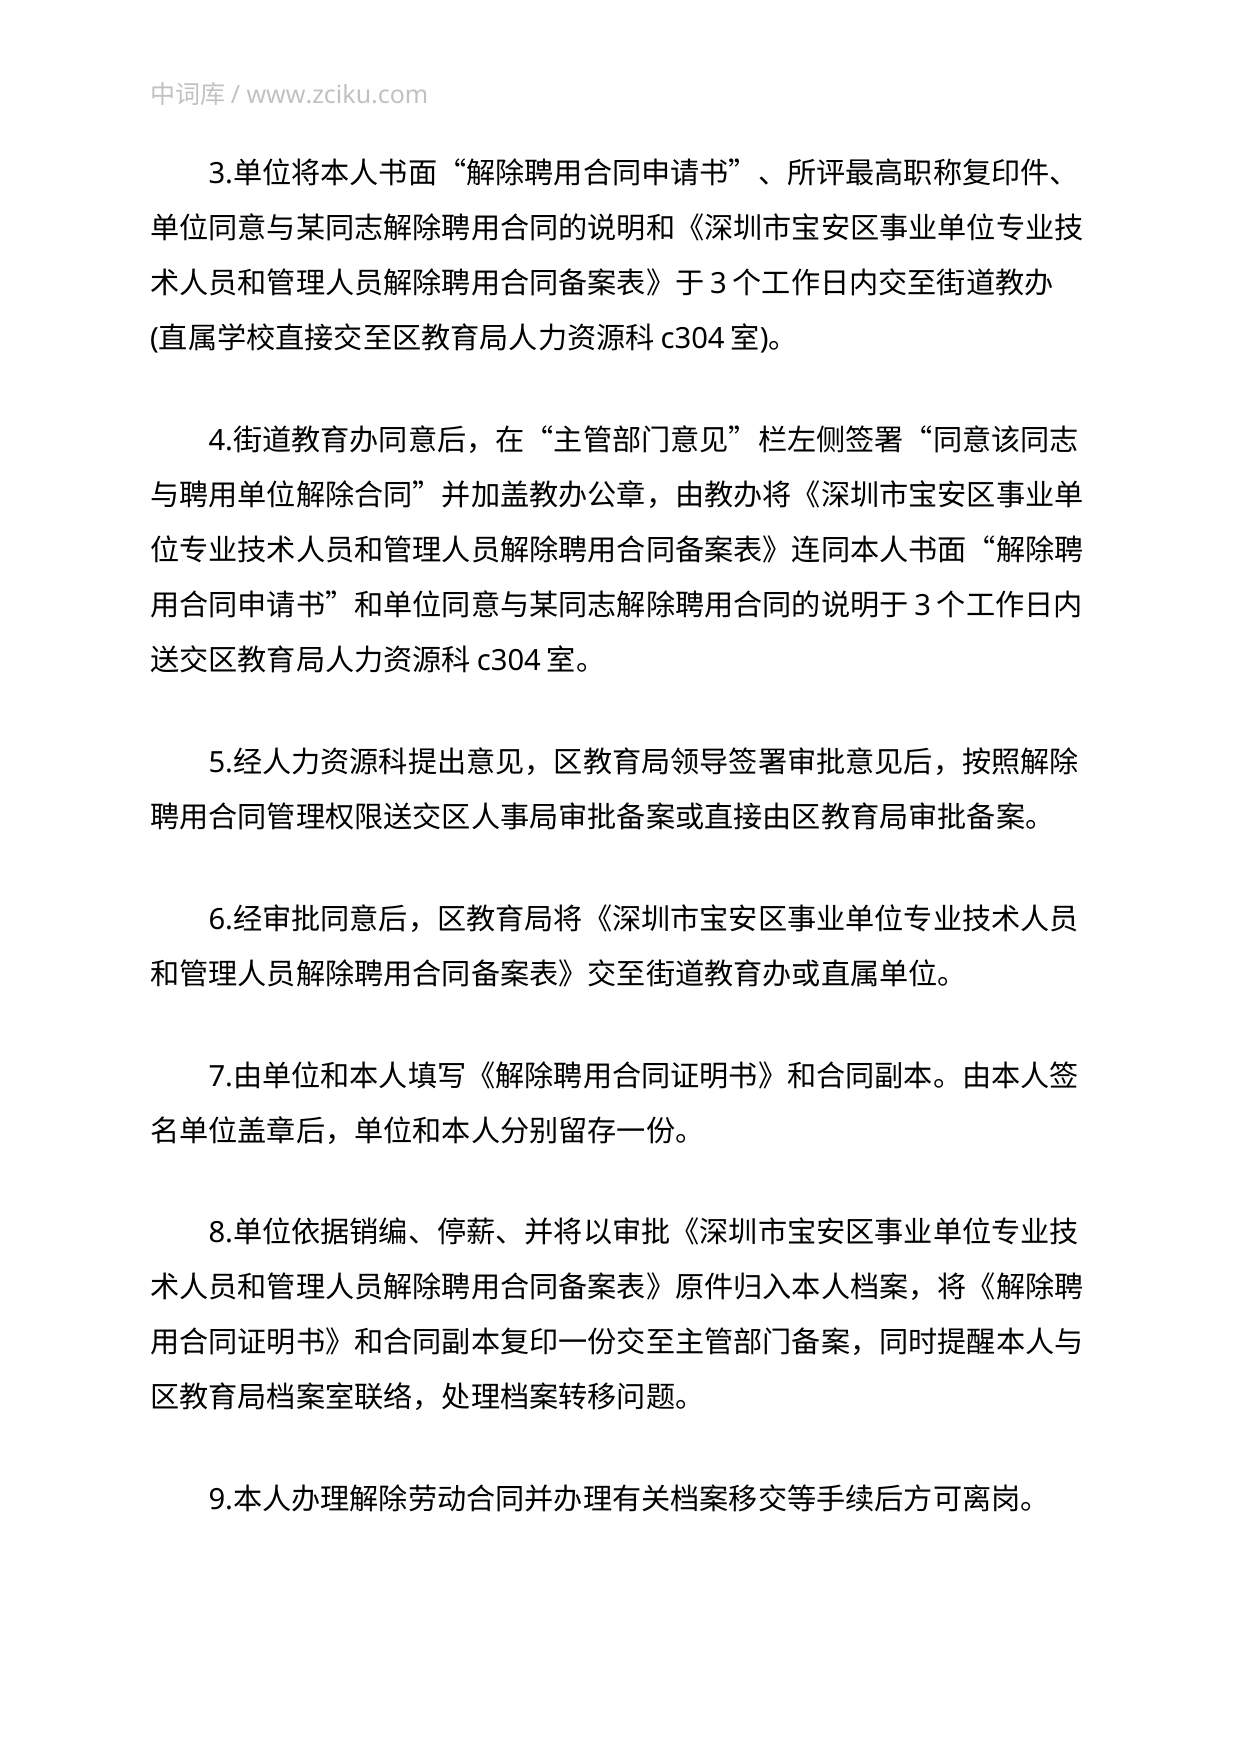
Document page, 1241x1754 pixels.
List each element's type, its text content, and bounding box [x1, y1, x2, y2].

text 6.经审批同意后，区教育局将《深圳市宝安区事业单位专业技术人员和管理人员解除聘用合同备案表》交至街道教育办或直属单位。 [150, 895, 1090, 993]
text 4.街道教育办同意后，在“主管部门意见”栏左侧签署“同意该同志与聘用单位解除合同”并加盖教办公章，由教办将《深圳市宝安区事业单位专业技术人员和管理人员解除聘用合同备案表》连同本人书面“解除聘用合同申请书”和单位同意与某同志解除聘用合同的说明于3个工作日内送交区教育局人力资源科c304室。 [150, 417, 1090, 679]
text 7.由单位和本人填写《解除聘用合同证明书》和合同副本。由本人签名单位盖章后，单位和本人分别留存一份。 [150, 1052, 1090, 1149]
text 5.经人力资源科提出意见，区教育局领导签署审批意见后，按照解除聘用合同管理权限送交区人事局审批备案或直接由区教育局审批备案。 [150, 739, 1090, 836]
text 9.本人办理解除劳动合同并办理有关档案移交等手续后方可离岗。 [150, 1476, 1090, 1518]
text 8.单位依据销编、停薪、并将以审批《深圳市宝安区事业单位专业技术人员和管理人员解除聘用合同备案表》原件归入本人档案，将《解除聘用合同证明书》和合同副本复印一份交至主管部门备案，同时提醒本人与区教育局档案室联络，处理档案转移问题。 [150, 1209, 1090, 1416]
text 3.单位将本人书面“解除聘用合同申请书”、所评最高职称复印件、单位同意与某同志解除聘用合同的说明和《深圳市宝安区事业单位专业技术人员和管理人员解除聘用合同备案表》于3个工作日内交至街道教办(直属学校直接交至区教育局人力资源科c304室)。 [150, 150, 1090, 357]
